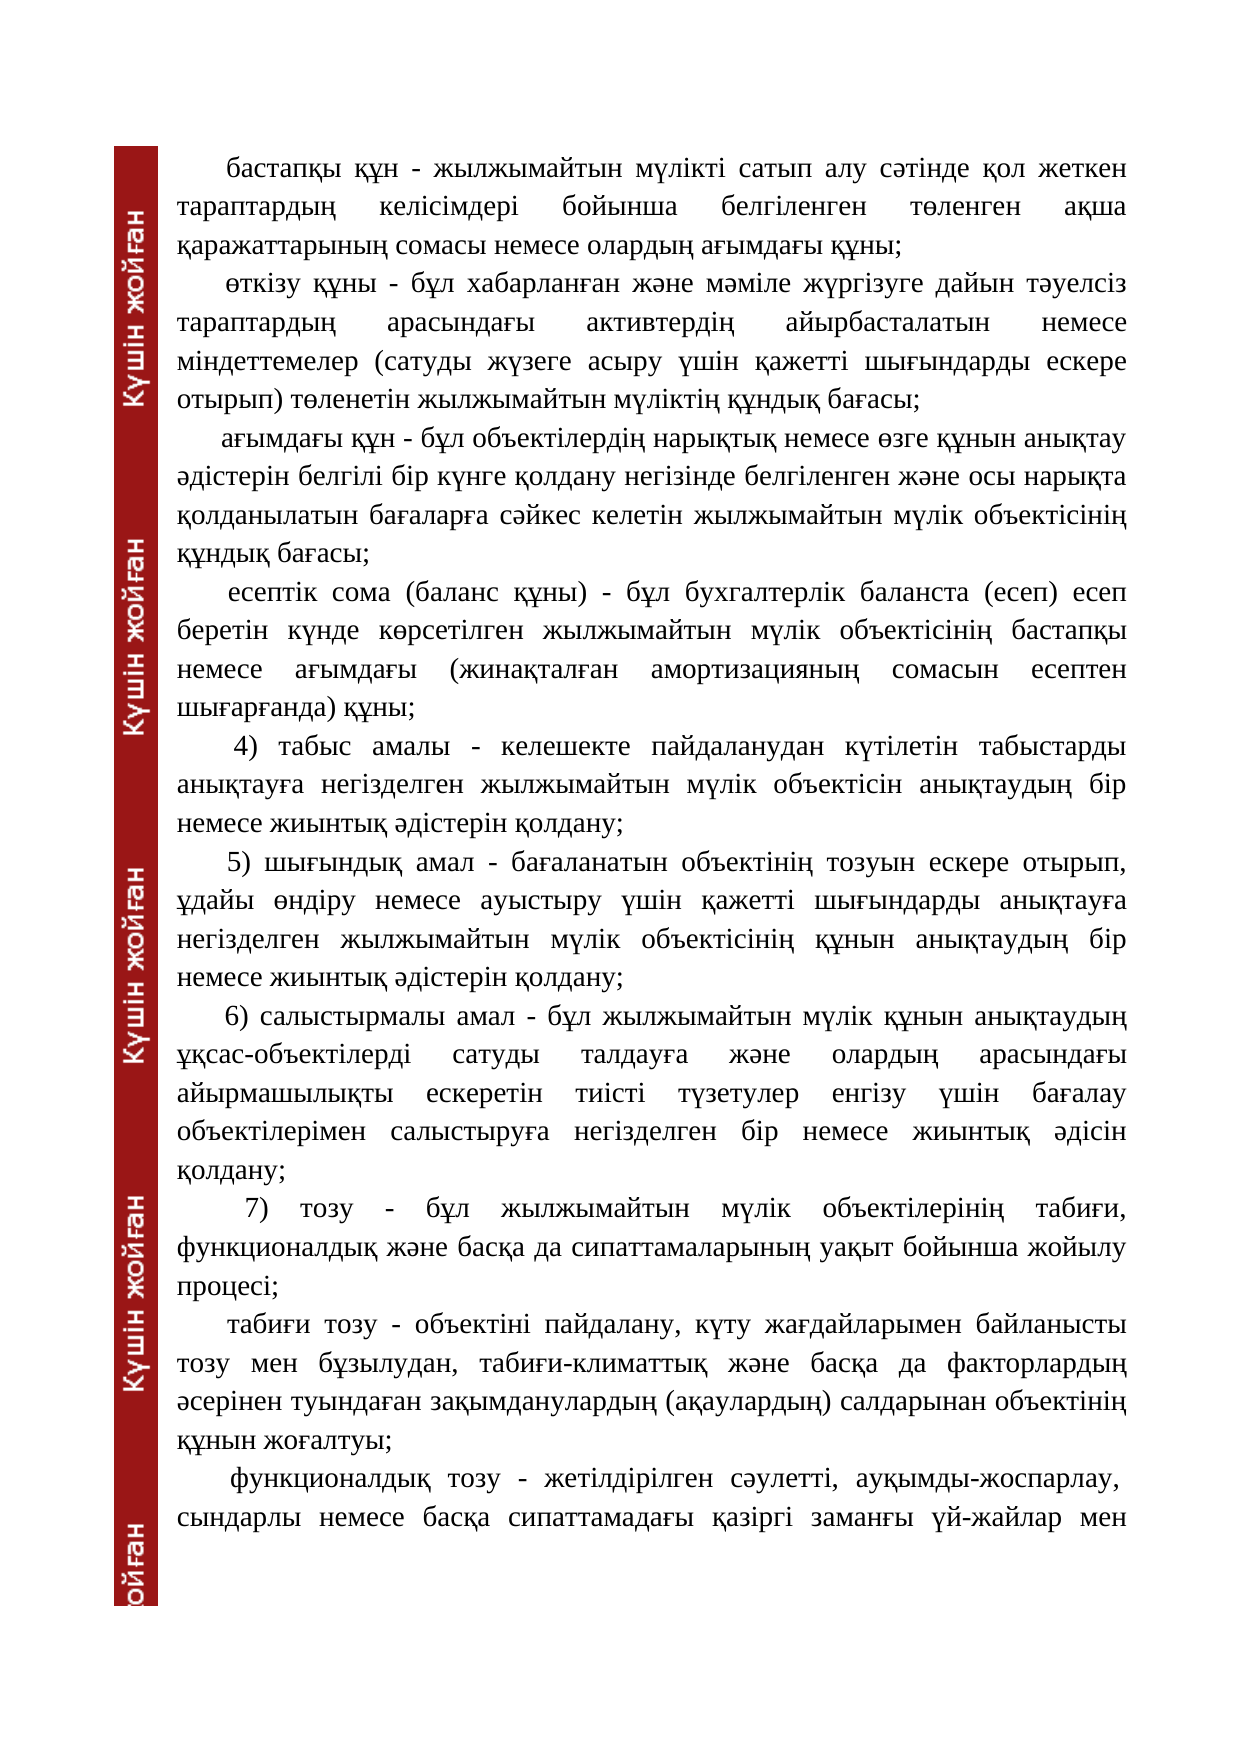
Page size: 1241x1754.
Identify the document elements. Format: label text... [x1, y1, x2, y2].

text 4) табыс амалы - келешекте пайдаланудан күтілетін табыстарды анықтауға негізделген жылжымайтын мүлік объектісін анықтаудың бір немесе жиынтық әдістерін қолдану; [112, 728, 1128, 839]
picture [114, 1301, 158, 1306]
picture [114, 1455, 158, 1460]
text 6) салыстырмалы амал - бұл жылжымайтын мүлік құнын анықтаудың ұқсас-объектілерді сатуды талдауға және олардың арасындағы айырмашылықты ескеретін тиісті түзетулер енгізу үшін бағалау объектілерімен салыстыруға негізделген бір немесе жиынтық әдісін қолдану; [112, 998, 1128, 1186]
text 5) шығындық амал - бағаланатын объектінің тозуын ескере отырып, ұдайы өндіру немесе ауыстыру үшін қажетті шығындарды анықтауға негізделген жылжымайтын мүлік объектісінің құнын анықтаудың бір немесе жиынтық әдістерін қолдану; [112, 844, 1128, 993]
picture [114, 1186, 158, 1191]
picture [114, 569, 158, 574]
text табиғи тозу - объектіні пайдалану, күту жағдайларымен байланысты тозу мен бұзылудан, табиғи-климаттық және басқа да факторлардың әсерінен туындаған зақымданулардың (ақаулардың) салдарынан объектінің құнын жоғалтуы; [112, 1306, 1128, 1455]
picture [114, 415, 158, 420]
picture [114, 261, 158, 266]
picture [114, 993, 158, 998]
text ағымдағы құн - бұл объектілердің нарықтық немесе өзге құнын анықтау әдістерін белгілі бір күнге қолдану негізінде белгіленген және осы нарықта қолданылатын бағаларға сәйкес келетін жылжымайтын мүлік объектісінің құндық бағасы; [112, 420, 1128, 569]
text бастапқы құн - жылжымайтын мүлікті сатып алу сәтінде қол жеткен тараптардың келісімдері бойынша белгіленген төленген ақша қаражаттарының сомасы немесе олардың ағымдағы құны; [112, 150, 1128, 261]
text 7) тозу - бұл жылжымайтын мүлік объектілерінің табиғи, функционалдық және басқа да сипаттамаларының уақыт бойынша жойылу процесі; [112, 1191, 1128, 1301]
picture [114, 839, 158, 844]
picture [114, 146, 158, 150]
text өткізу құны - бұл хабарланған және мәміле жүргізуге дайын тәуелсіз тараптардың арасындағы активтердің айырбасталатын немесе міндеттемелер (сатуды жүзеге асыру үшін қажетті шығындарды ескере отырып) төленетін жылжымайтын мүліктің құндық бағасы; [112, 266, 1128, 415]
picture [114, 1532, 158, 1606]
picture [114, 723, 158, 728]
text есептік сома (баланс құны) - бұл бухгалтерлік баланста (есеп) есеп беретін күнде көрсетілген жылжымайтын мүлік объектісінің бастапқы немесе ағымдағы (жинақталған амортизацияның сомасын есептен шығарғанда) құны; [112, 574, 1128, 723]
